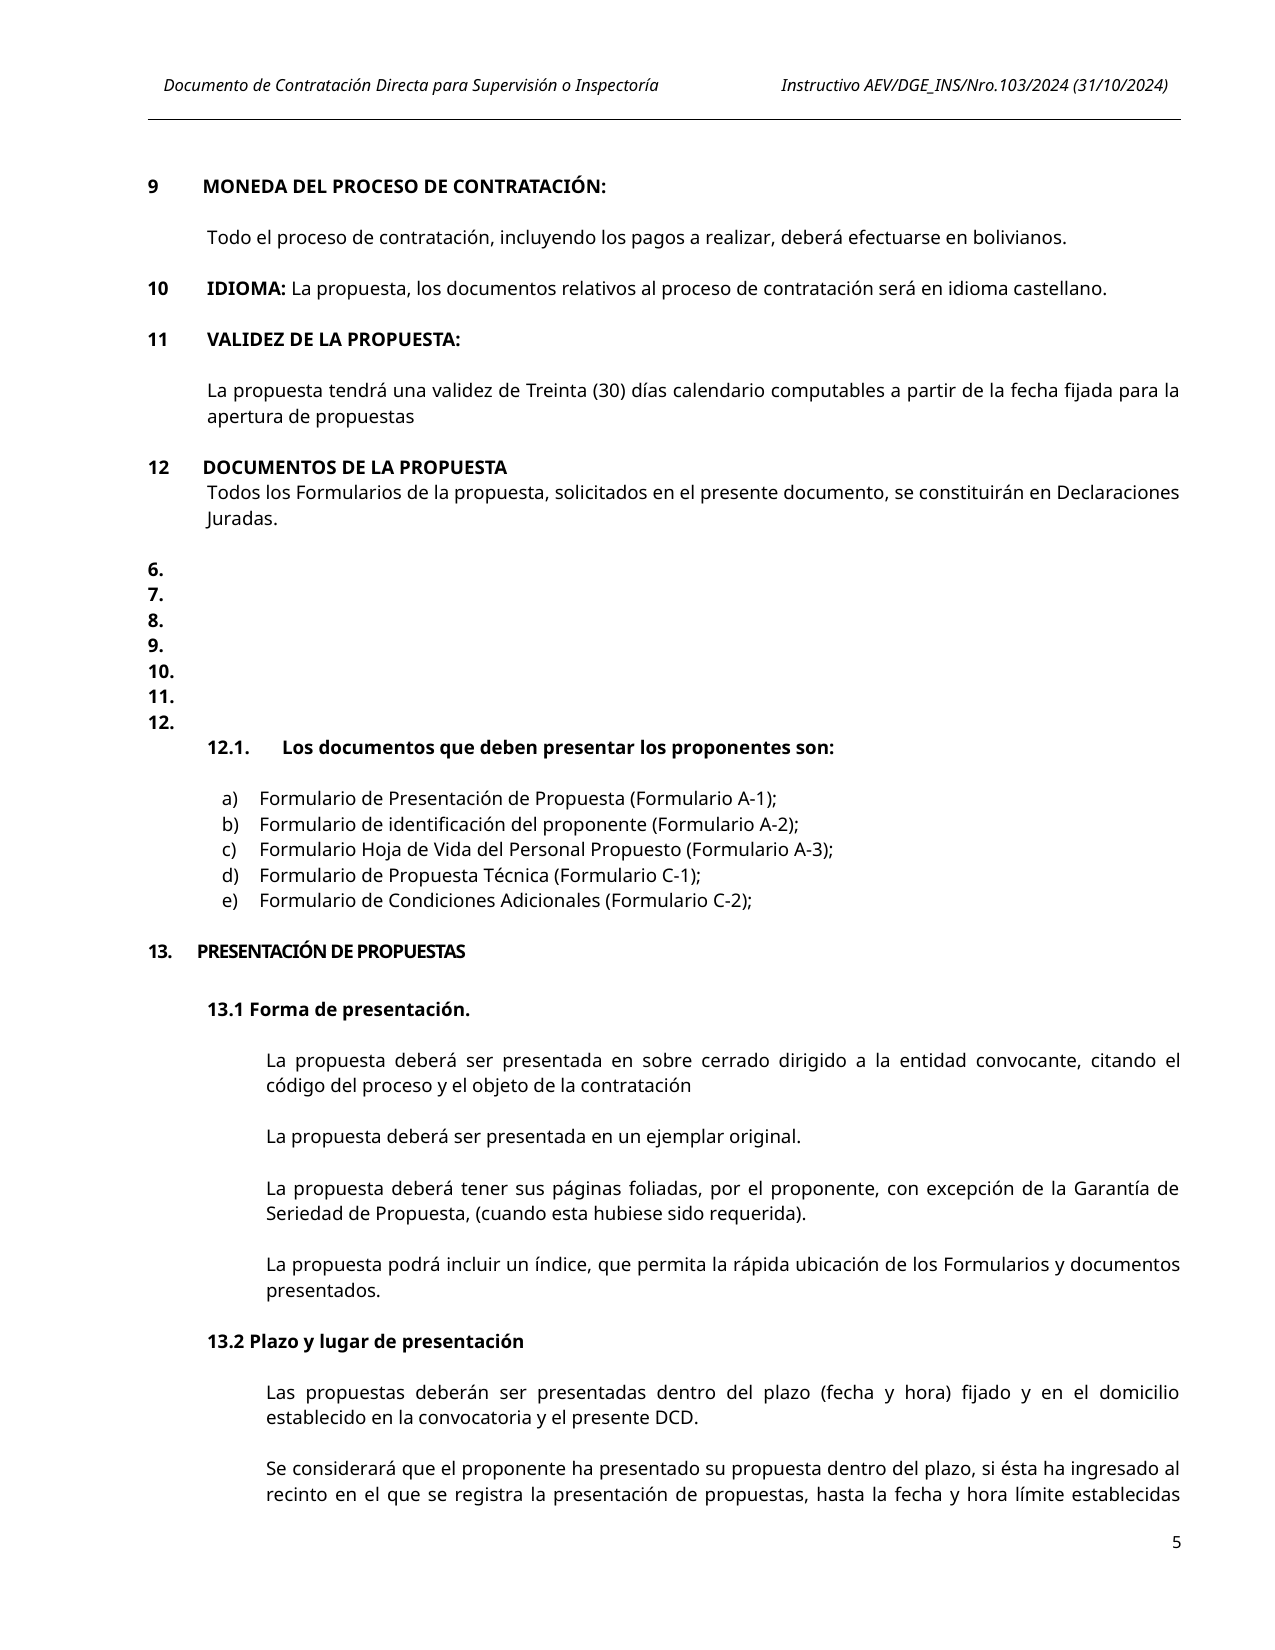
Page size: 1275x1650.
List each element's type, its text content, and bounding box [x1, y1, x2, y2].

list DOCUMENTOS DE LA PROPUESTA [148, 454, 1181, 479]
text Todo el proceso de contratación, incluyendo los pagos a realizar, deberá efectuarse en bolivianos. [207, 224, 1181, 250]
text La propuesta deberá tener sus páginas foliadas, por el proponente, con excepción de la Garantía de Seriedad de Propuesta, (cuando esta hubiese sido requerida). [266, 1175, 1181, 1226]
text Todos los Formularios de la propuesta, solicitados en el presente documento, se constituirán en Declaraciones Juradas. [207, 479, 1181, 531]
list Los documentos que deben presentar los proponentes son: [207, 735, 1181, 760]
list Formulario de identificación del proponente (Formulario A-2); [222, 811, 1181, 837]
list Formulario de Propuesta Técnica (Formulario C-1); [222, 862, 1181, 888]
list Formulario de Presentación de Propuesta (Formulario A-1); [222, 786, 1181, 811]
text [266, 1456, 1181, 1507]
list VALIDEZ DE LA PROPUESTA: [147, 326, 1181, 352]
list Formulario Hoja de Vida del Personal Propuesto (Formulario A-3); [222, 837, 1181, 862]
title PRESENTACIÓN DE PROPUESTAS [148, 939, 1181, 964]
text La propuesta deberá ser presentada en sobre cerrado dirigido a la entidad convocante, citando el código del proceso y el objeto de la contratación [266, 1047, 1181, 1098]
list MONEDA DEL PROCESO DE CONTRATACIÓN: [148, 173, 1181, 199]
text 13.1 Forma de presentación. [207, 996, 1181, 1022]
list Formulario de Condiciones Adicionales (Formulario C-2); [222, 888, 1181, 913]
text Las propuestas deberán ser presentadas dentro del plazo (fecha y hora) fijado y en el domicilio establecido en la convocatoria y el presente DCD. [266, 1379, 1181, 1430]
text 13.2 Plazo y lugar de presentación [207, 1328, 1181, 1353]
text La propuesta tendrá una validez de Treinta (30) días calendario computables a partir de la fecha fijada para la apertura de propuestas [207, 377, 1181, 428]
text La propuesta deberá ser presentada en un ejemplar original. [266, 1124, 1181, 1149]
list IDIOMA: La propuesta, los documentos relativos al proceso de contratación será en idioma castellano. [147, 275, 1181, 301]
text La propuesta podrá incluir un índice, que permita la rápida ubicación de los Formularios y documentos presentados. [266, 1251, 1181, 1302]
